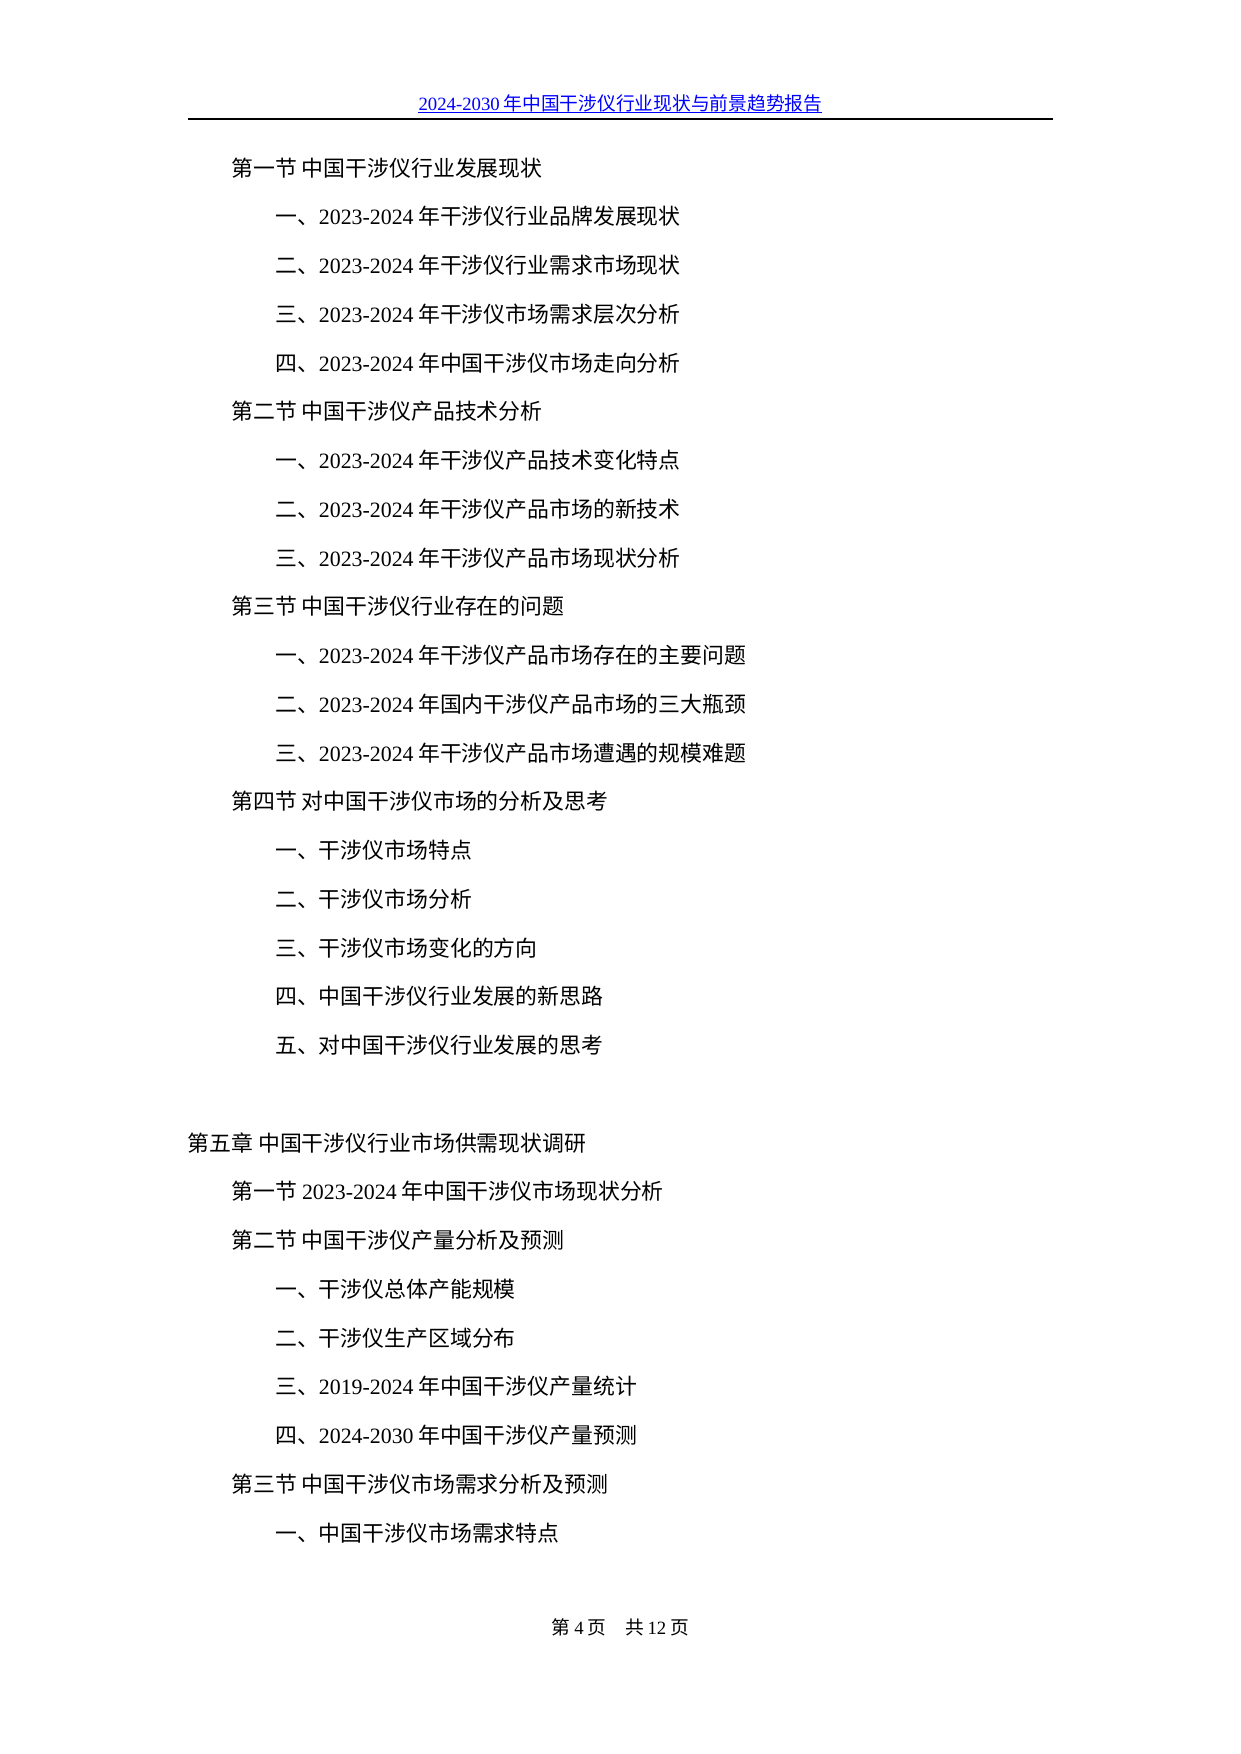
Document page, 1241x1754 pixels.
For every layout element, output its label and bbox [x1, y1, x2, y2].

text [187, 150, 1053, 1548]
